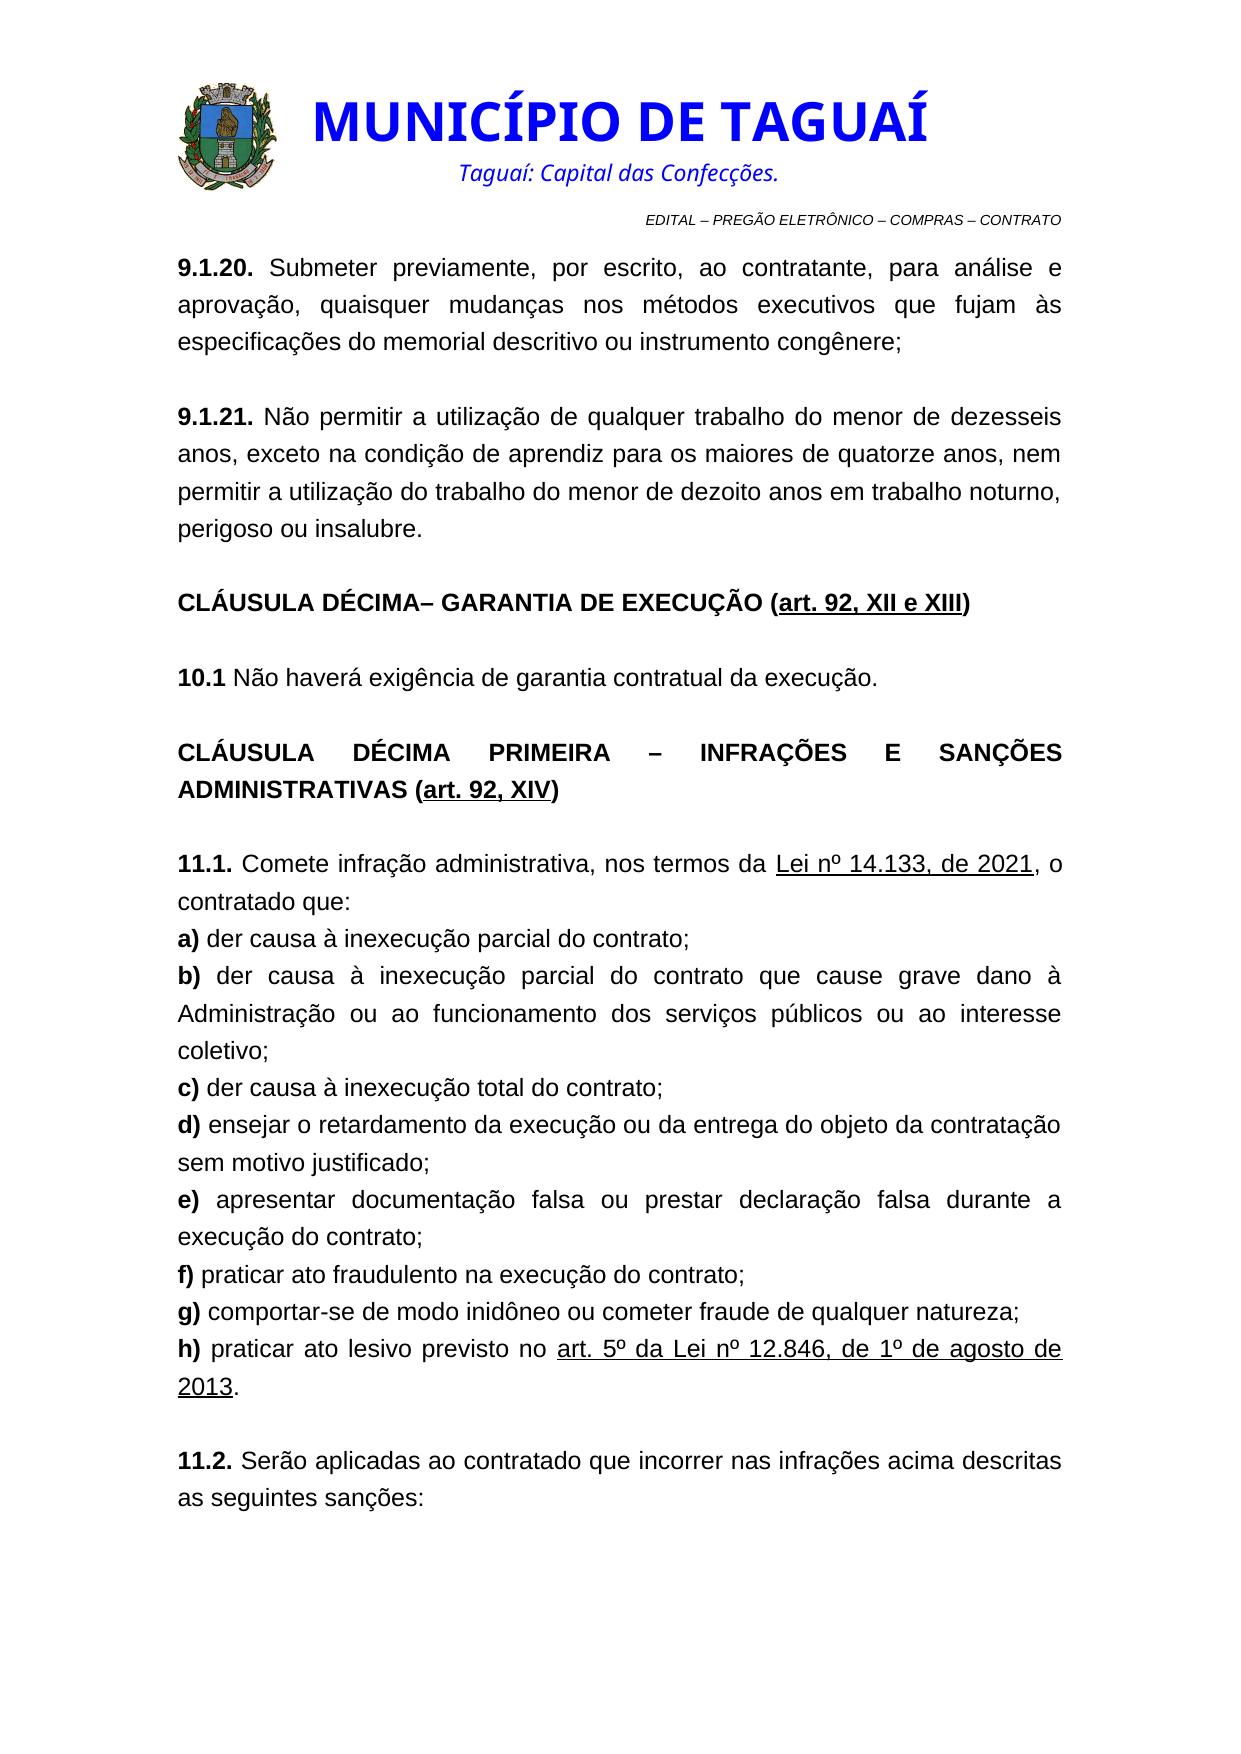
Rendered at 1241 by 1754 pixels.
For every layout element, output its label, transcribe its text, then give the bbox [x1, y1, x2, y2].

text 11.2. Serão aplicadas ao contratado que incorrer nas infrações acima descritas as seguintes sanções: [177, 1446, 1063, 1512]
text 10.1 Não haverá exigência de garantia contratual da execução. [177, 663, 1063, 692]
text a) der causa à inexecução parcial do contrato; [177, 924, 1063, 953]
text d) ensejar o retardamento da execução ou da entrega do objeto da contratação sem motivo justificado; [177, 1110, 1063, 1176]
text CLÁUSULA DÉCIMA PRIMEIRA – INFRAÇÕES E SANÇÕES ADMINISTRATIVAS (art. 92, XIV) [177, 737, 1063, 803]
text 9.1.20. Submeter previamente, por escrito, ao contratante, para análise e aprovação, quaisquer mudanças nos métodos executivos que fujam às especificações do memorial descritivo ou instrumento congênere; [177, 253, 1063, 356]
text e) apresentar documentação falsa ou prestar declaração falsa durante a execução do contrato; [177, 1185, 1063, 1251]
text f) praticar ato fraudulento na execução do contrato; [177, 1259, 1063, 1288]
text g) comportar-se de modo inidôneo ou cometer fraude de qualquer natureza; [177, 1297, 1063, 1326]
text b) der causa à inexecução parcial do contrato que cause grave dano à Administração ou ao funcionamento dos serviços públicos ou ao interesse coletivo; [177, 961, 1063, 1064]
text h) praticar ato lesivo previsto no art. 5º da Lei nº 12.846, de 1º de agosto de 2013. [177, 1334, 1063, 1400]
text 11.1. Comete infração administrativa, nos termos da Lei nº 14.133, de 2021, o contratado que: [177, 849, 1063, 915]
text CLÁUSULA DÉCIMA– GARANTIA DE EXECUÇÃO (art. 92, XII e XIII) [177, 588, 1063, 617]
text c) der causa à inexecução total do contrato; [177, 1073, 1063, 1102]
text 9.1.21. Não permitir a utilização de qualquer trabalho do menor de dezesseis anos, exceto na condição de aprendiz para os maiores de quatorze anos, nem permitir a utilização do trabalho do menor de dezoito anos em trabalho noturno, perigoso ou insalubre. [177, 402, 1063, 542]
